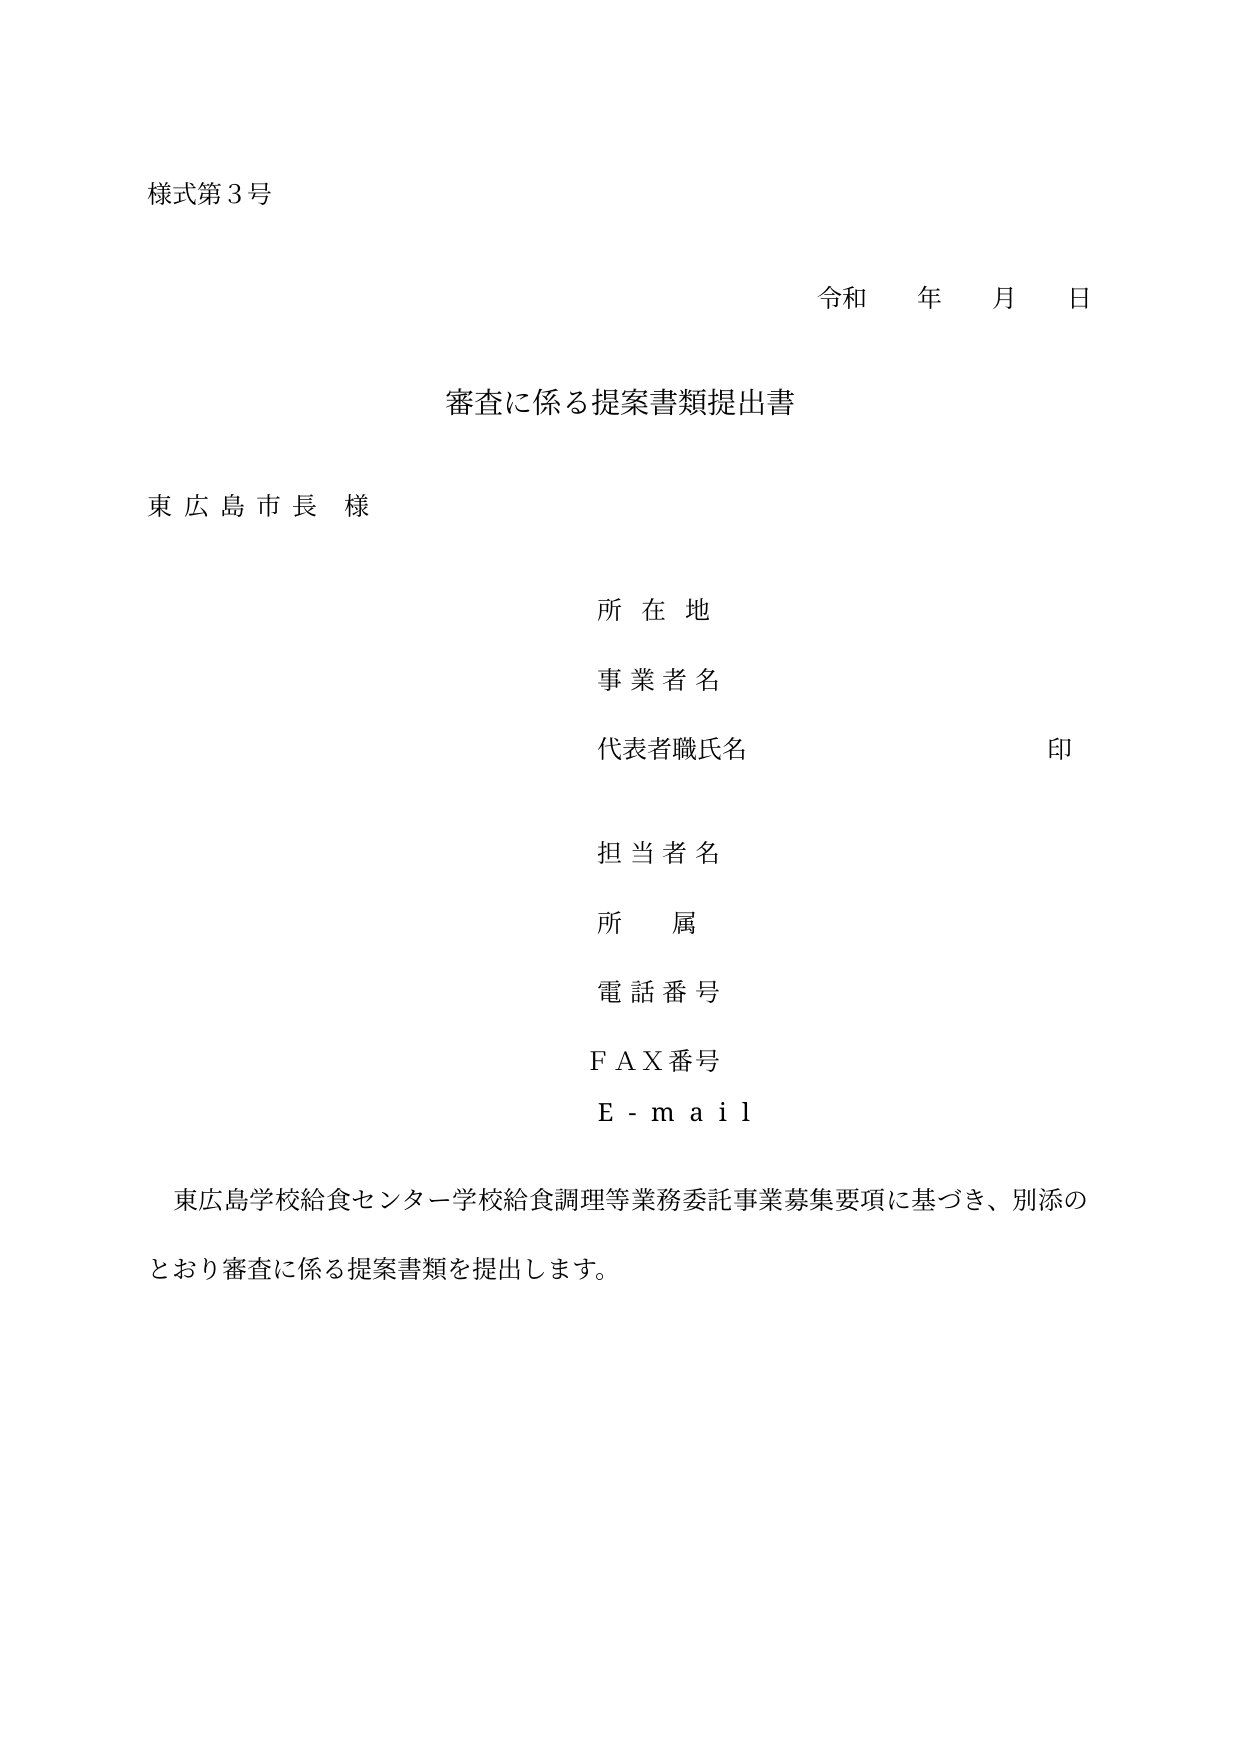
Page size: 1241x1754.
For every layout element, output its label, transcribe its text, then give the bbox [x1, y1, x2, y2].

text 電話番号 [148, 956, 1092, 1025]
text 東広島学校給食センター学校給食調理等業務委託事業募集要項に基づき、別添のとおり審査に係る提案書類を提出します。 [148, 1164, 1092, 1303]
text E-mail [148, 1095, 1092, 1129]
text ＦＡＸ番号 [148, 1025, 1092, 1095]
text 様式第３号 [148, 158, 1092, 227]
text 審査に係る提案書類提出書 [148, 366, 1092, 436]
text 東広島市長 様 [148, 470, 1092, 540]
text 担当者名 [148, 817, 1092, 887]
text 所属 [148, 887, 1092, 956]
text 令和 年 月 日 [148, 262, 1092, 332]
text 代表者職氏名 印 [148, 713, 1092, 782]
text 所在地 [148, 574, 1092, 644]
text 事業者名 [148, 644, 1092, 713]
